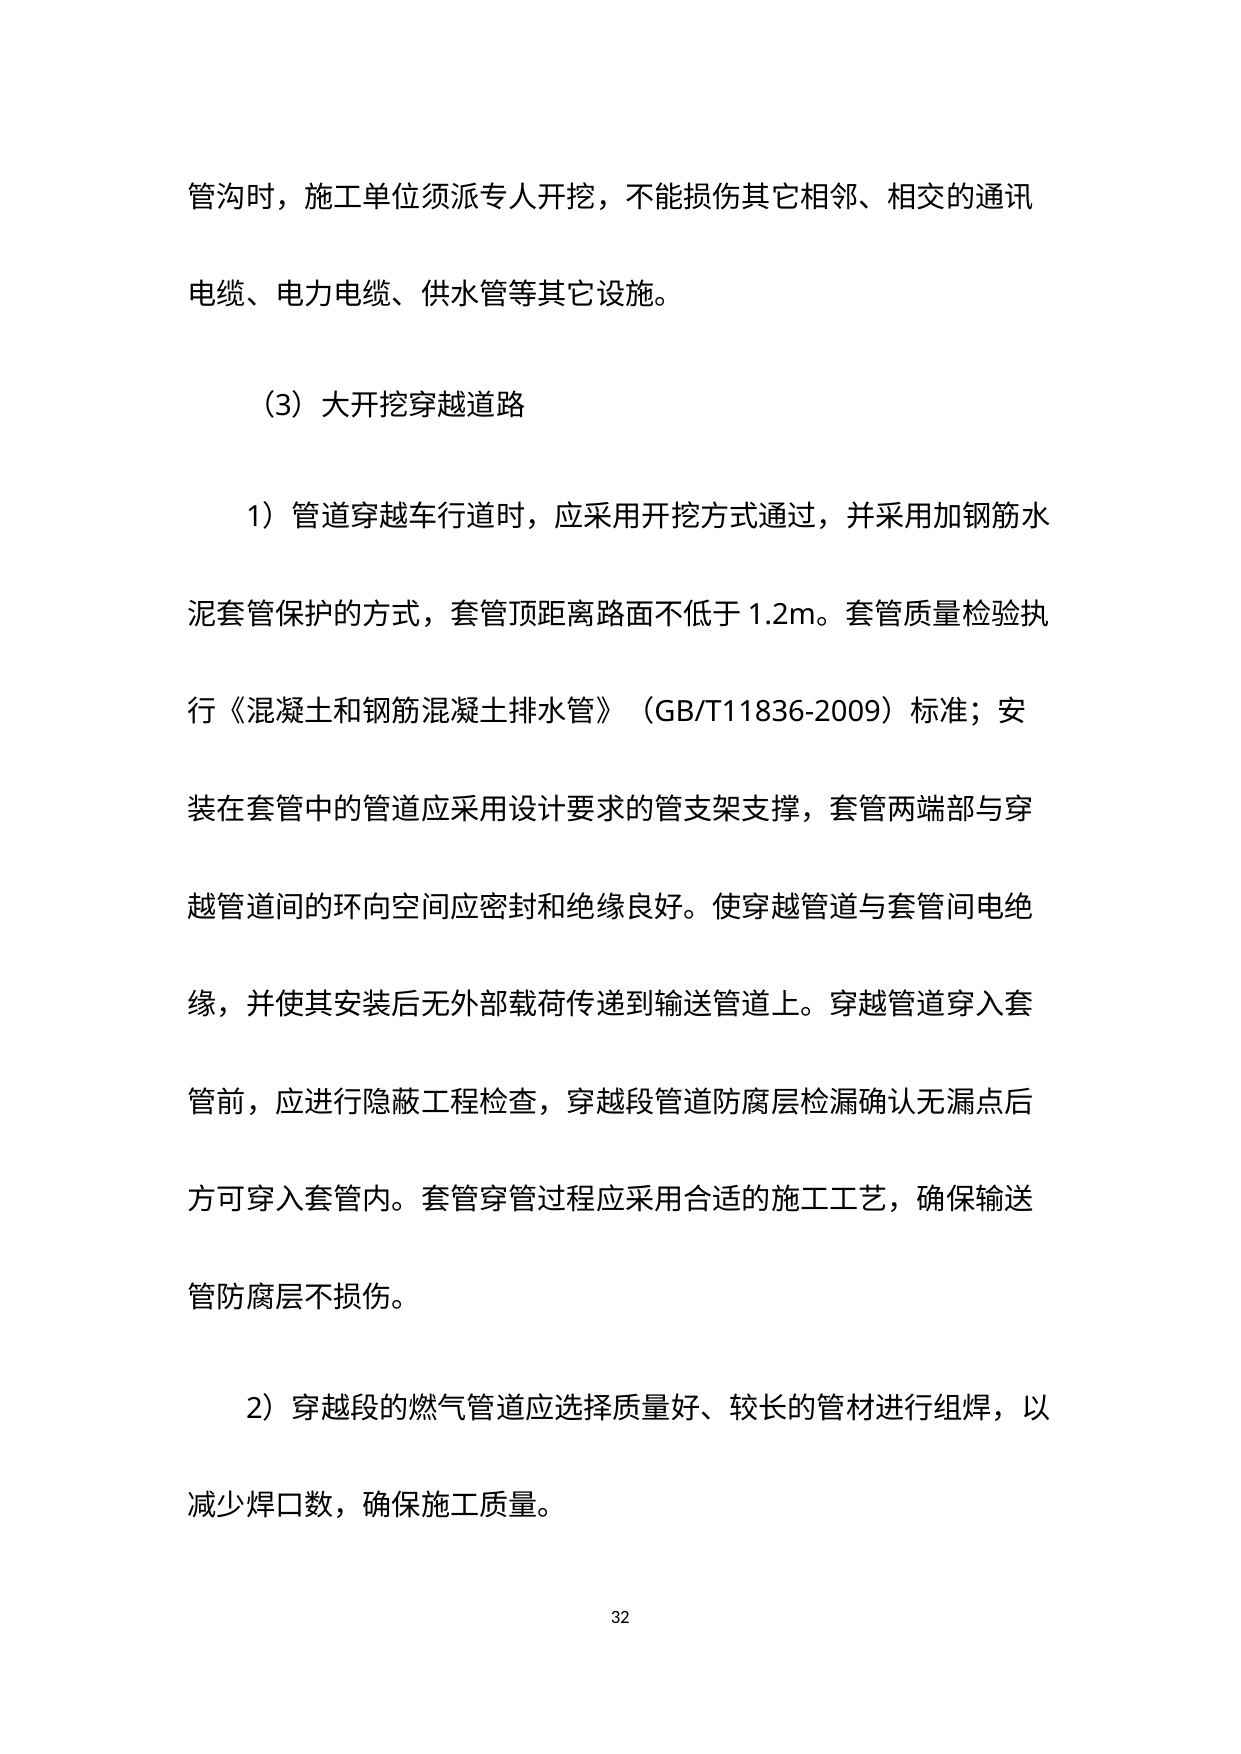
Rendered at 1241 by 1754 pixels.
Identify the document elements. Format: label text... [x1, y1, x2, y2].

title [187, 162, 1053, 324]
title 1）管道穿越车行道时，应采用开挖方式通过，并采用加钢筋水泥套管保护的方式，套管顶距离路面不低于1.2m。套管质量检验执行《混凝土和钢筋混凝土排水管》（GB/T11836-2009）标准；安装在套管中的管道应采用设计要求的管支架支撑，套管两端部与穿越管道间的环向空间应密封和绝缘良好。使穿越管道与套管间电绝缘，并使其安装后无外部载荷传递到输送管道上。穿越管道穿入套管前，应进行隐蔽工程检查，穿越段管道防腐层检漏确认无漏点后方可穿入套管内。套管穿管过程应采用合适的施工工艺，确保输送管防腐层不损伤。 [187, 482, 1053, 1327]
title 2）穿越段的燃气管道应选择质量好、较长的管材进行组焊，以减少焊口数，确保施工质量。 [187, 1373, 1053, 1535]
title （3）大开挖穿越道路 [187, 371, 1053, 436]
